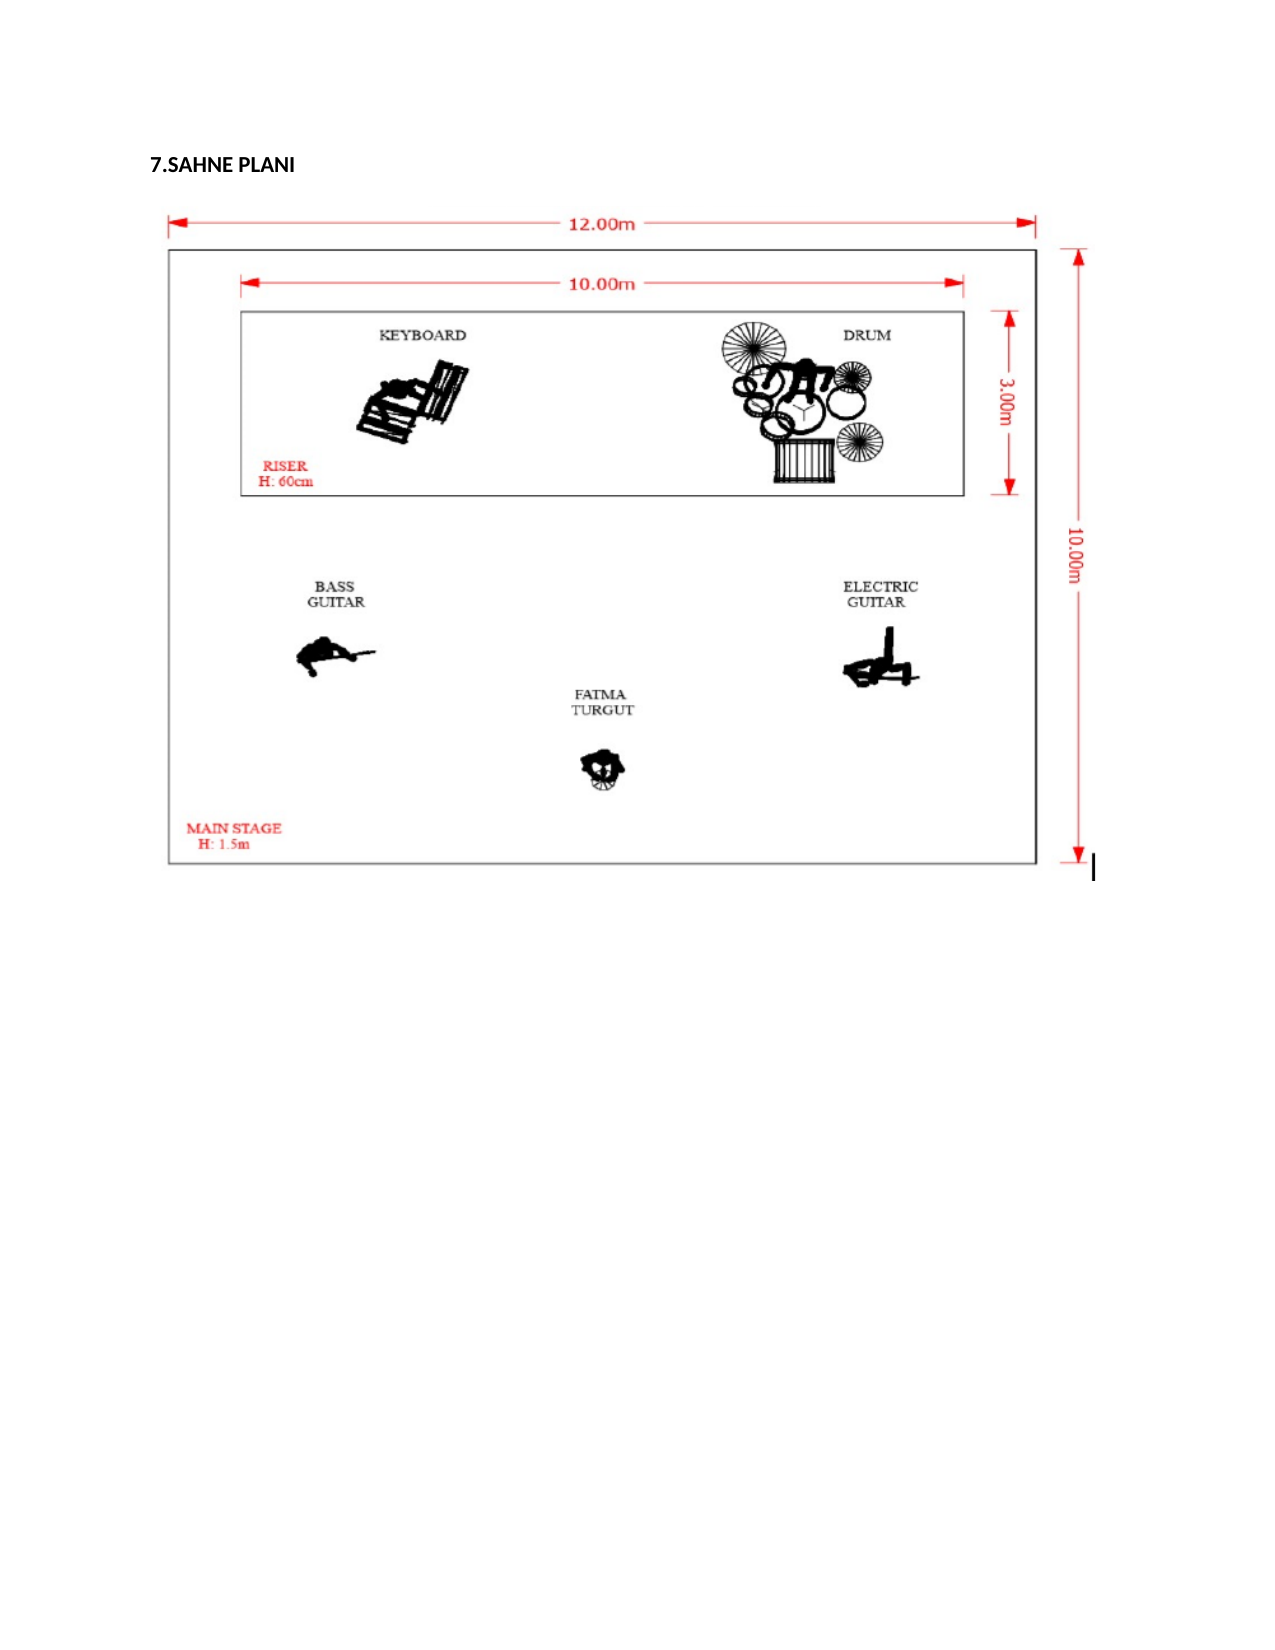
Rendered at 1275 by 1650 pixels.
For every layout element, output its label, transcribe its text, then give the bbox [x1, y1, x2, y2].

text 7.SAHNE PLANI [150, 150, 1125, 178]
picture [150, 206, 1096, 881]
